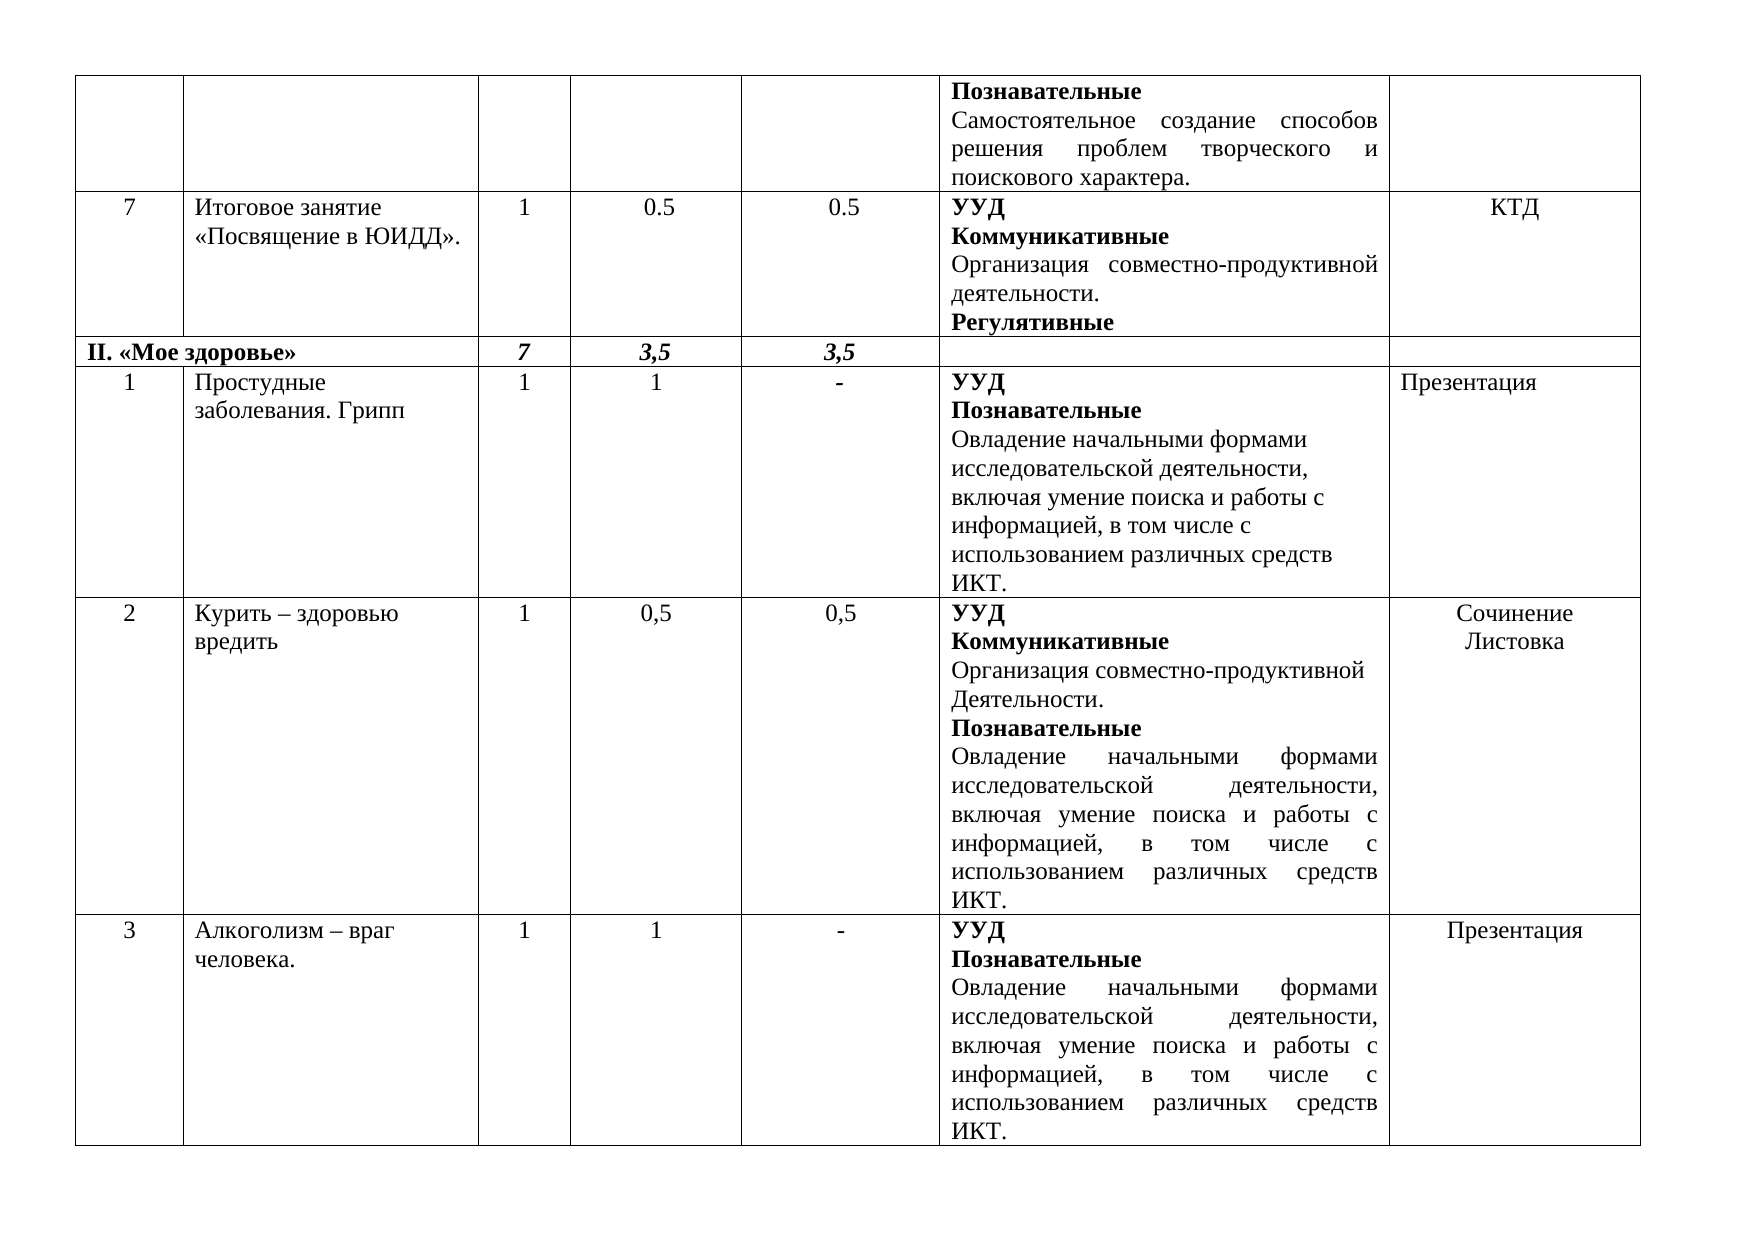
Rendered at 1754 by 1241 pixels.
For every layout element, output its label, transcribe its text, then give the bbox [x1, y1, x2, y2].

table_cell Презентация [1390, 915, 1640, 1145]
table_cell 1 [479, 915, 570, 1145]
table_cell 1 [742, 76, 939, 191]
table_cell Презентация [1390, 367, 1640, 597]
table_cell 1 [76, 367, 183, 597]
table_cell Курить – здоровью вредить [184, 598, 478, 914]
table_cell 3 [76, 915, 183, 1145]
table_cell 1 [571, 367, 741, 597]
table_cell 1 [571, 915, 741, 1145]
table_cell УУД Познавательные Овладение начальными формами исследовательской деятельности, включая умение поиска и работы с информацией, в том числе с использованием различных средств ИКТ. [940, 915, 1389, 1145]
table_cell УУД Познавательные Овладение начальными формами исследовательской деятельности, включая умение поиска и работы с информацией, в том числе с использованием различных средств ИКТ. [940, 367, 1389, 597]
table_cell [1390, 76, 1640, 191]
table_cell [940, 76, 1389, 191]
table_cell II. «Мое здоровье» [76, 337, 478, 366]
table_cell 0,5 [571, 598, 741, 914]
table_cell 6 [76, 76, 183, 191]
table_cell 1 [479, 76, 570, 191]
table_cell - [742, 915, 939, 1145]
table_cell Сочинение Листовка [1390, 598, 1640, 914]
table_cell 7 [76, 192, 183, 336]
table_cell 7 [479, 337, 570, 366]
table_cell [184, 76, 478, 191]
table_cell Итоговое занятие «Посвящение в ЮИДД». [184, 192, 478, 336]
table_cell 3,5 [571, 337, 741, 366]
table_cell [1390, 337, 1640, 366]
table_cell УУД Коммуникативные Организация совместно-продуктивной Деятельности. Познавательные Овладение начальными формами исследовательской деятельности, включая умение поиска и работы с информацией, в том числе с использованием различных средств ИКТ. [940, 598, 1389, 914]
table_cell 0,5 [742, 598, 939, 914]
table_cell Простудные заболевания. Грипп [184, 367, 478, 597]
table_cell [940, 337, 1389, 366]
table_cell 3,5 [742, 337, 939, 366]
table_cell - [571, 76, 741, 191]
table_cell КТД [1390, 192, 1640, 336]
table_cell 1 [479, 598, 570, 914]
table_cell Алкоголизм – враг человека. [184, 915, 478, 1145]
table_cell 0.5 [571, 192, 741, 336]
table_cell 1 [479, 367, 570, 597]
table_cell - [742, 367, 939, 597]
table_cell 0.5 [742, 192, 939, 336]
table_cell 1 [479, 192, 570, 336]
table_cell УУД Коммуникативные Организация совместно-продуктивной деятельности. Регулятивные [940, 192, 1389, 336]
table_cell 2 [76, 598, 183, 914]
